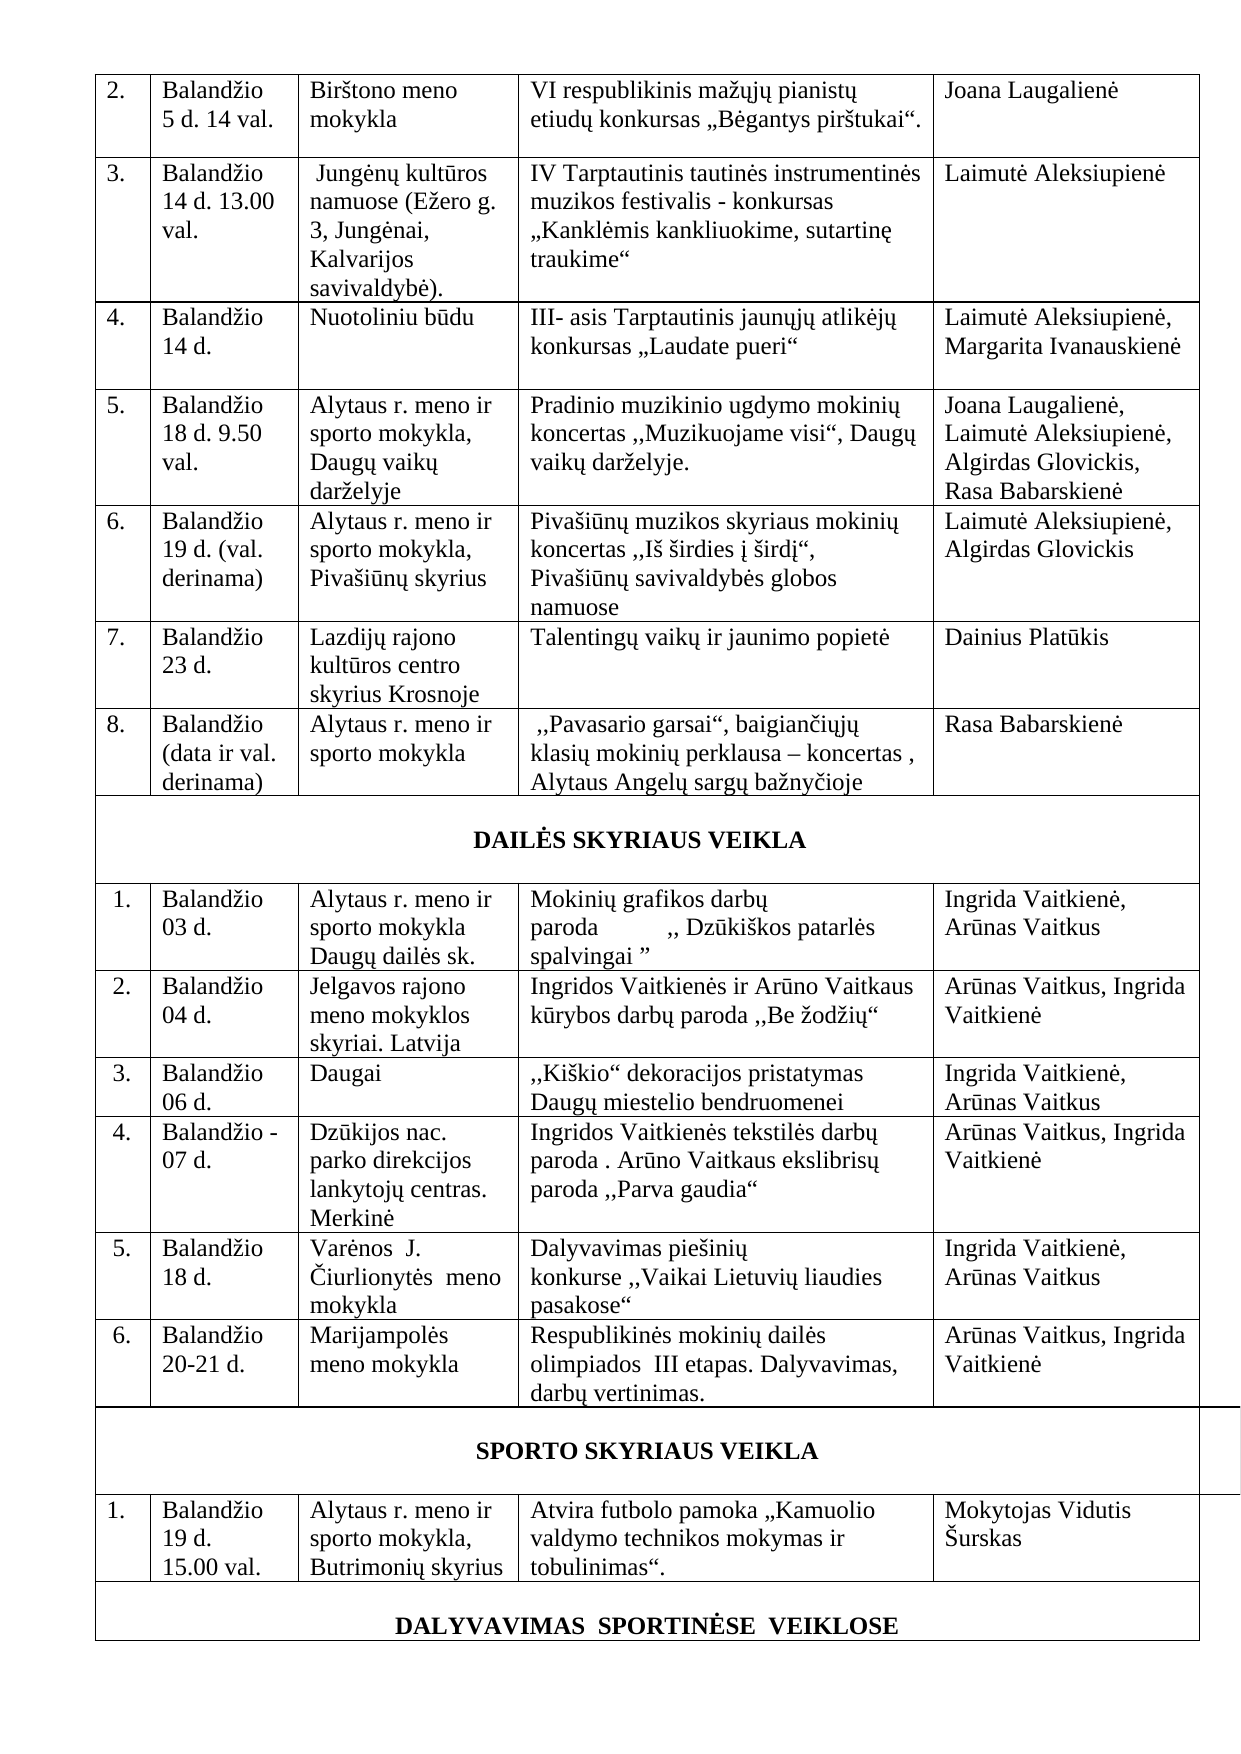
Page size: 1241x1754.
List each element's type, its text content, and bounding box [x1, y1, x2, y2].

table_cell Marijampolės meno mokykla [299, 1320, 518, 1406]
table_cell DAILĖS SKYRIAUS VEIKLA [96, 796, 1199, 883]
table_cell Dalyvavimas piešinių konkurse ,,Vaikai Lietuvių liaudies pasakose“ [519, 1233, 933, 1319]
table_cell ,,Pavasario garsai“, baigiančiųjų klasių mokinių perklausa – koncertas , Alytaus Angelų sargų bažnyčioje [519, 709, 933, 795]
table_cell Balandžio 04 d. [151, 971, 298, 1057]
table_cell [96, 1117, 150, 1232]
table_cell [96, 884, 150, 970]
table_cell [96, 390, 150, 505]
table_cell Laimutė Aleksiupienė [934, 158, 1199, 301]
table_cell IV Tarptautinis tautinės instrumentinės muzikos festivalis - konkursas „Kanklėmis kankliuokime, sutartinę traukime“ [519, 158, 933, 301]
table_cell [96, 1495, 150, 1581]
table_cell Balandžio 5 d. 14 val. [151, 75, 298, 157]
table_cell SPORTO SKYRIAUS VEIKLA [96, 1408, 1199, 1494]
table_cell Joana Laugalienė, Laimutė Aleksiupienė, Algirdas Glovickis, Rasa Babarskienė [934, 390, 1199, 505]
table_cell Joana Laugalienė [934, 75, 1199, 157]
table_cell Balandžio 14 d. 13.00 val. [151, 158, 298, 301]
table_cell [96, 75, 150, 157]
table_cell Ingridos Vaitkienės ir Arūno Vaitkaus kūrybos darbų paroda ,,Be žodžių“ [519, 971, 933, 1057]
table_cell [96, 709, 150, 795]
table_cell Arūnas Vaitkus, Ingrida Vaitkienė [934, 1320, 1199, 1406]
table_cell Balandžio 03 d. [151, 884, 298, 970]
table_cell [1200, 1408, 1240, 1494]
table_cell Varėnos J. Čiurlionytės meno mokykla [299, 1233, 518, 1319]
table_cell Birštono meno mokykla [299, 75, 518, 157]
table_cell Balandžio 18 d. 9.50 val. [151, 390, 298, 505]
table_cell Pradinio muzikinio ugdymo mokinių koncertas ,,Muzikuojame visi“, Daugų vaikų darželyje. [519, 390, 933, 505]
table_cell Ingrida Vaitkienė, Arūnas Vaitkus [934, 1058, 1199, 1116]
table_cell Arūnas Vaitkus, Ingrida Vaitkienė [934, 971, 1199, 1057]
table_cell Balandžio 19 d. (val. derinama) [151, 506, 298, 621]
table_cell [96, 622, 150, 708]
table_cell Ingridos Vaitkienės tekstilės darbų paroda . Arūno Vaitkaus ekslibrisų paroda ,,Parva gaudia“ [519, 1117, 933, 1232]
table_cell Balandžio 20-21 d. [151, 1320, 298, 1406]
table_cell [96, 1233, 150, 1319]
table_cell ,,Kiškio“ dekoracijos pristatymas Daugų miestelio bendruomenei [519, 1058, 933, 1116]
table_cell Balandžio (data ir val. derinama) [151, 709, 298, 795]
table_cell Dainius Platūkis [934, 622, 1199, 708]
table_cell Alytaus r. meno ir sporto mokykla, Butrimonių skyrius [299, 1495, 518, 1581]
table_cell Rasa Babarskienė [934, 709, 1199, 795]
table_cell Dzūkijos nac. parko direkcijos lankytojų centras. Merkinė [299, 1117, 518, 1232]
table_cell Talentingų vaikų ir jaunimo popietė [519, 622, 933, 708]
table_cell Balandžio 18 d. [151, 1233, 298, 1319]
table_cell VI respublikinis mažųjų pianistų etiudų konkursas „Bėgantys pirštukai“. [519, 75, 933, 157]
table_cell Balandžio 06 d. [151, 1058, 298, 1116]
table_cell Balandžio -07 d. [151, 1117, 298, 1232]
table_cell Jungėnų kultūros namuose (Ežero g. 3, Jungėnai, Kalvarijos savivaldybė). [299, 158, 518, 301]
table_cell Lazdijų rajono kultūros centro skyrius Krosnoje [299, 622, 518, 708]
table_cell Alytaus r. meno ir sporto mokykla, Pivašiūnų skyrius [299, 506, 518, 621]
table_cell Alytaus r. meno ir sporto mokykla [299, 709, 518, 795]
table_cell Laimutė Aleksiupienė, Algirdas Glovickis [934, 506, 1199, 621]
table_cell [96, 1058, 150, 1116]
table_cell Mokytojas Vidutis Šurskas [934, 1495, 1199, 1581]
table_cell Balandžio 23 d. [151, 622, 298, 708]
table_cell Respublikinės mokinių dailės olimpiados III etapas. Dalyvavimas, darbų vertinimas. [519, 1320, 933, 1406]
table_cell Ingrida Vaitkienė, Arūnas Vaitkus [934, 884, 1199, 970]
table_cell Pivašiūnų muzikos skyriaus mokinių koncertas ,,Iš širdies į širdį“, Pivašiūnų savivaldybės globos namuose [519, 506, 933, 621]
table_cell DALYVAVIMAS SPORTINĖSE VEIKLOSE [96, 1582, 1199, 1639]
table_cell [96, 303, 150, 389]
table_cell III- asis Tarptautinis jaunųjų atlikėjų konkursas „Laudate pueri“ [519, 303, 933, 389]
table_cell [96, 158, 150, 301]
table_cell [96, 506, 150, 621]
table_cell Arūnas Vaitkus, Ingrida Vaitkienė [934, 1117, 1199, 1232]
table_cell Nuotoliniu būdu [299, 303, 518, 389]
table_cell Alytaus r. meno ir sporto mokykla Daugų dailės sk. [299, 884, 518, 970]
table_cell [96, 1320, 150, 1406]
table_cell Ingrida Vaitkienė, Arūnas Vaitkus [934, 1233, 1199, 1319]
table_cell Daugai [299, 1058, 518, 1116]
table_cell Balandžio 19 d. 15.00 val. [151, 1495, 298, 1581]
table_cell Atvira futbolo pamoka „Kamuolio valdymo technikos mokymas ir tobulinimas“. [519, 1495, 933, 1581]
table_cell Jelgavos rajono meno mokyklos skyriai. Latvija [299, 971, 518, 1057]
table_cell Mokinių grafikos darbų paroda ,, Dzūkiškos patarlės spalvingai ” [519, 884, 933, 970]
table_cell Alytaus r. meno ir sporto mokykla, Daugų vaikų darželyje [299, 390, 518, 505]
table_cell Balandžio 14 d. [151, 303, 298, 389]
table_cell [96, 971, 150, 1057]
table_cell Laimutė Aleksiupienė, Margarita Ivanauskienė [934, 303, 1199, 389]
